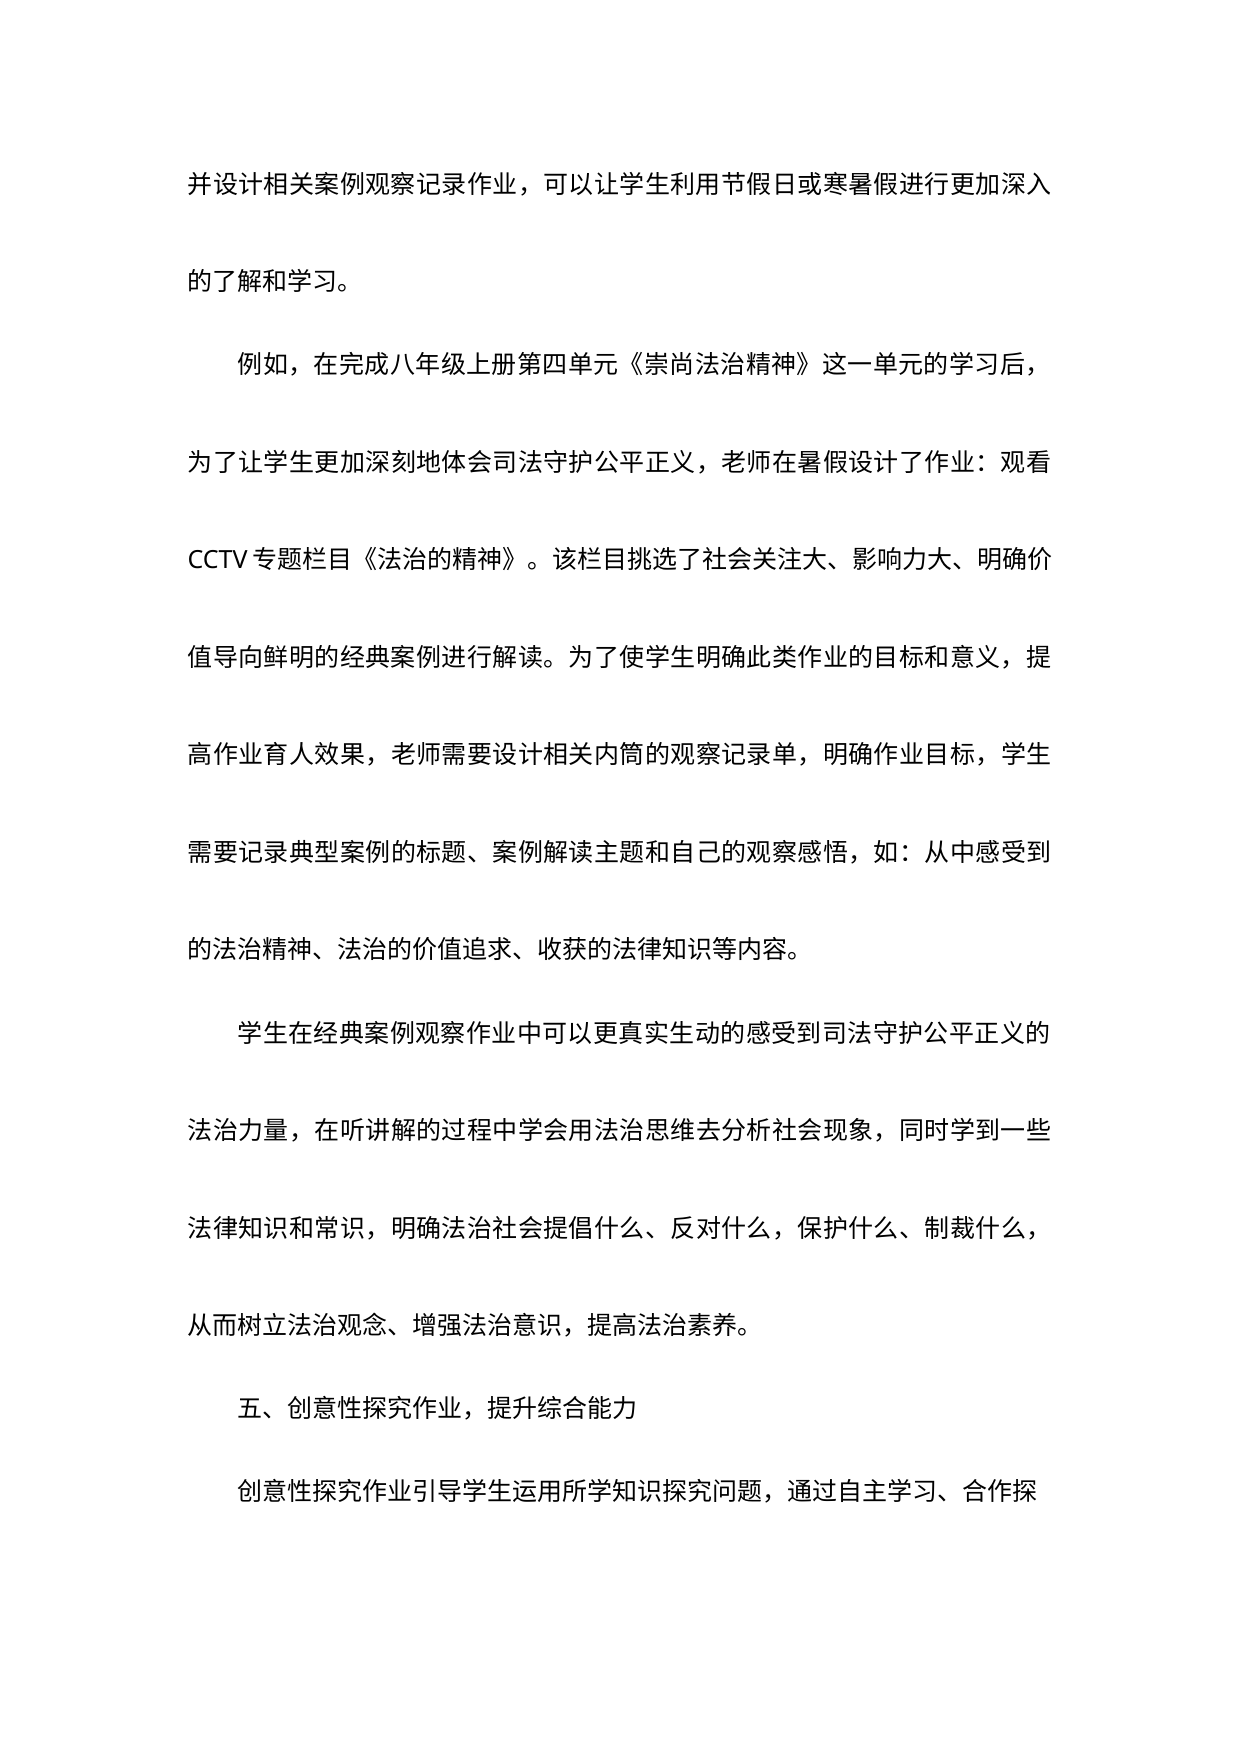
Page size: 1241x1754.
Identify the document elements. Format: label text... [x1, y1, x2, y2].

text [187, 1457, 1053, 1522]
list 例如，在完成八年级上册第四单元《崇尚法治精神》这一单元的学习后，为了让学生更加深刻地体会司法守护公平正义，老师在暑假设计了作业：观看CCTV专题栏目《法治的精神》。该栏目挑选了社会关注大、影响力大、明确价值导向鲜明的经典案例进行解读。为了使学生明确此类作业的目标和意义，提高作业育人效果，老师需要设计相关内筒的观察记录单，明确作业目标，学生需要记录典型案例的标题、案例解读主题和自己的观察感悟，如：从中感受到的法治精神、法治的价值追求、收获的法律知识等内容。 [187, 331, 1053, 981]
list 五、创意性探究作业，提升综合能力 [187, 1374, 1053, 1439]
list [187, 150, 1053, 312]
list 学生在经典案例观察作业中可以更真实生动的感受到司法守护公平正义的法治力量，在听讲解的过程中学会用法治思维去分析社会现象，同时学到一些法律知识和常识，明确法治社会提倡什么、反对什么，保护什么、制裁什么，从而树立法治观念、增强法治意识，提高法治素养。 [187, 999, 1053, 1356]
